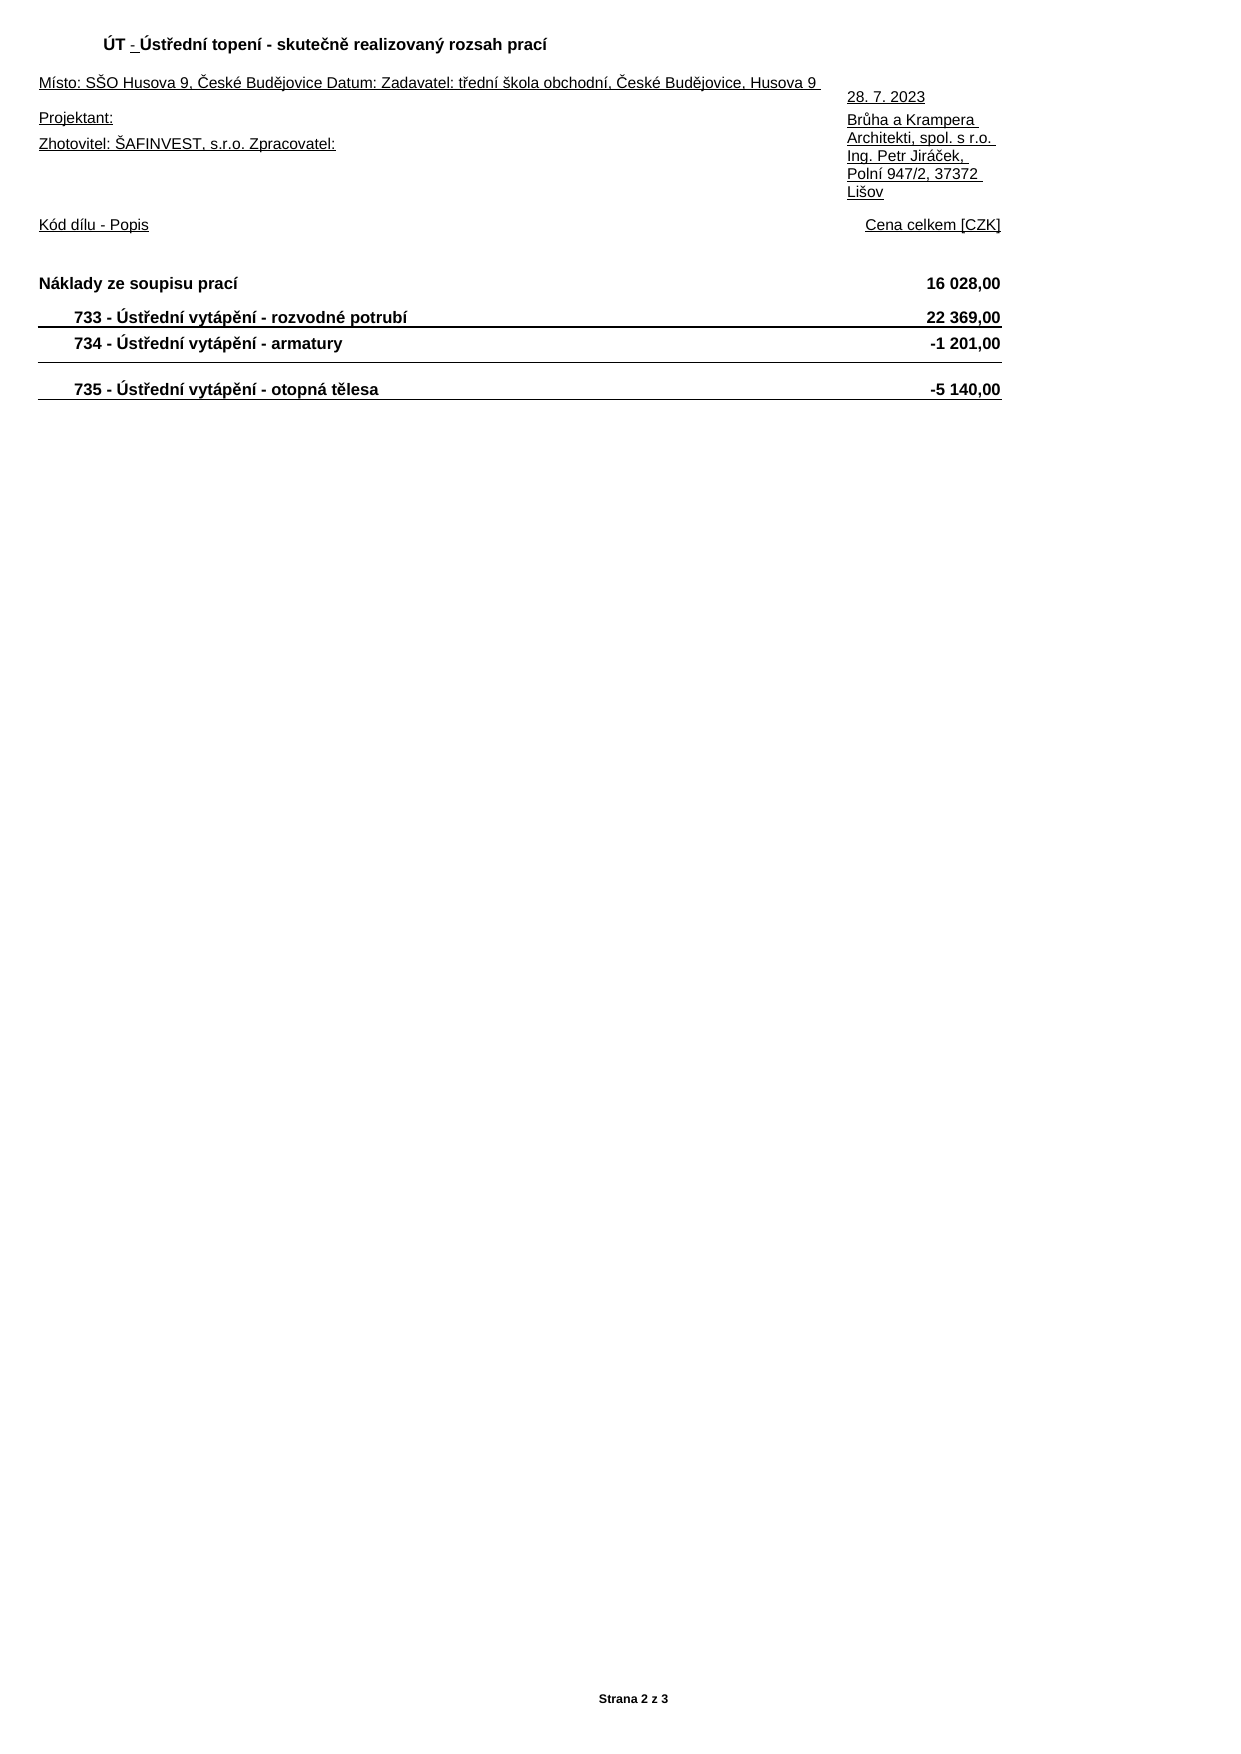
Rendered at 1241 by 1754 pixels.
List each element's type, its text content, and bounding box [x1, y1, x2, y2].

table_cell 734 - Ústřední vytápění - armatury [38, 328, 829, 362]
table_header 28. 7. 2023 Brůha a Krampera Architekti, spol. s r.o. Ing. Petr Jiráček, Polní 947/2, 37372 Lišov [829, 38, 1002, 201]
table_cell 16 028,00 [829, 250, 1002, 292]
table_cell Náklady ze soupisu prací [38, 250, 829, 292]
table_cell 733 - Ústřední vytápění - rozvodné potrubí [38, 293, 829, 326]
table_cell 735 - Ústřední vytápění - otopná tělesa [38, 363, 829, 398]
text Strana 2 z 3 [599, 1693, 668, 1706]
table_cell -1 201,00 [829, 328, 1002, 362]
table_cell Kód dílu - Popis [38, 201, 829, 249]
table_cell -5 140,00 [829, 363, 1002, 398]
table_header ÚT - Ústřední topení - skutečně realizovaný rozsah prací Místo: SŠO Husova 9, České Budějovice Datum: Zadavatel: třední škola obchodní, České Budějovice, Husova 9 Projektant: Zhotovitel: ŠAFINVEST, s.r.o. Zpracovatel: [38, 38, 829, 201]
table_cell Cena celkem [CZK] [829, 201, 1002, 249]
table_cell 22 369,00 [829, 293, 1002, 326]
